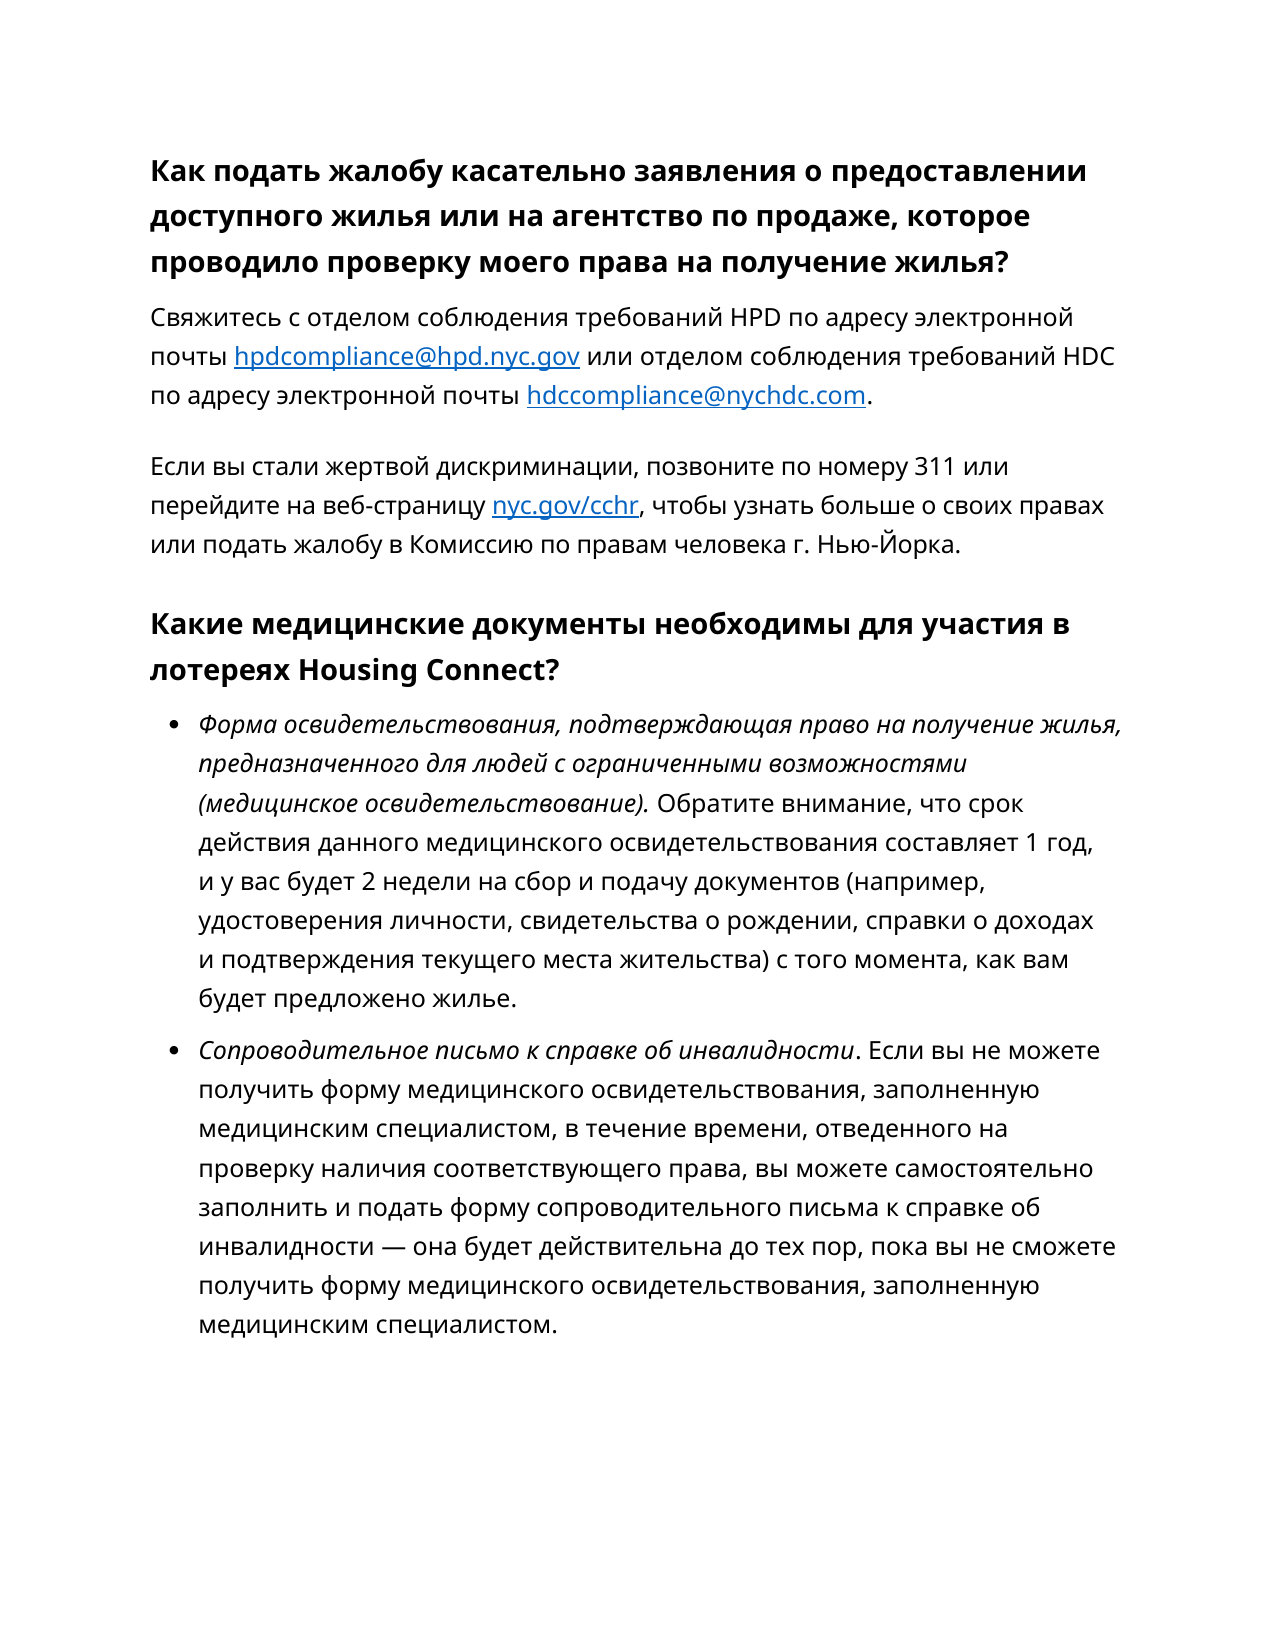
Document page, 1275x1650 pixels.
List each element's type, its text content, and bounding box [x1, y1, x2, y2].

list Сопроводительное письмо к справке об инвалидности. Если вы не можете получить форму медицинского освидетельствования, заполненную медицинским специалистом, в течение времени, отведенного на проверку наличия соответствующего права, вы можете самостоятельно заполнить и подать форму сопроводительного письма к справке об инвалидности — она будет действительна до тех пор, пока вы не сможете получить форму медицинского освидетельствования, заполненную медицинским специалистом. [169, 1033, 1125, 1341]
subtitle Как подать жалобу касательно заявления о предоставлении доступного жилья или на агентство по продаже, которое проводило проверку моего права на получение жилья? [150, 150, 1125, 281]
list Форма освидетельствования, подтверждающая право на получение жилья, предназначенного для людей с ограниченными возможностями (медицинское освидетельствование). Обратите внимание, что срок действия данного медицинского освидетельствования составляет 1 год, и у вас будет 2 недели на сбор и подачу документов (например, удостоверения личности, свидетельства о рождении, справки о доходах и подтверждения текущего места жительства) с того момента, как вам будет предложено жилье. [169, 707, 1125, 1015]
text Если вы стали жертвой дискриминации, позвоните по номеру 311 или перейдите на веб-страницу nyc.gov/cchr, чтобы узнать больше о своих правах или подать жалобу в Комиссию по правам человека г. Нью-Йорка. [150, 448, 1125, 561]
subtitle Какие медицинские документы необходимы для участия в лотереях Housing Connect? [150, 603, 1125, 688]
text Свяжитесь с отделом соблюдения требований HPD по адресу электронной почты hpdcompliance@hpd.nyc.gov или отделом соблюдения требований HDC по адресу электронной почты hdccompliance@nychdc.com. [150, 299, 1125, 412]
